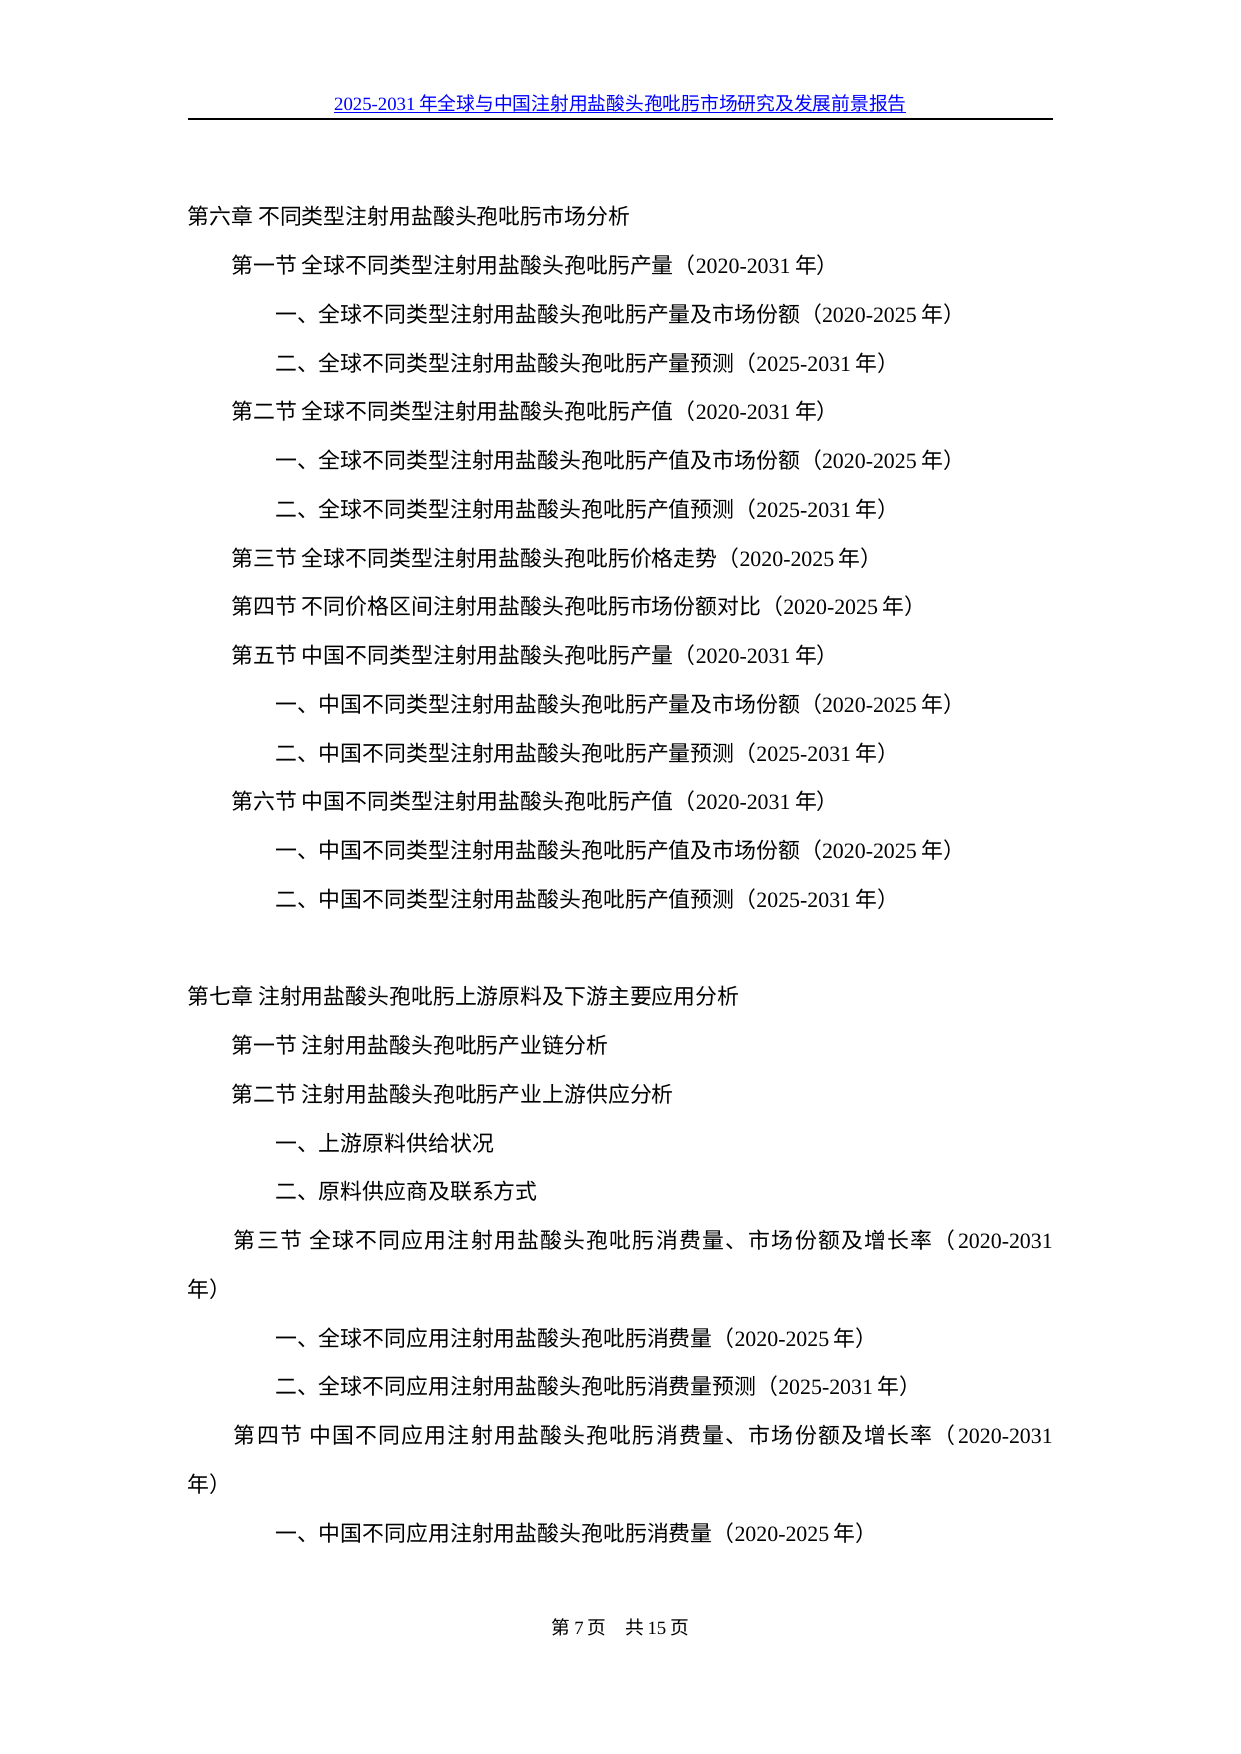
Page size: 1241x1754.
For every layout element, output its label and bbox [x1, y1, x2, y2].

text [187, 150, 1053, 1548]
